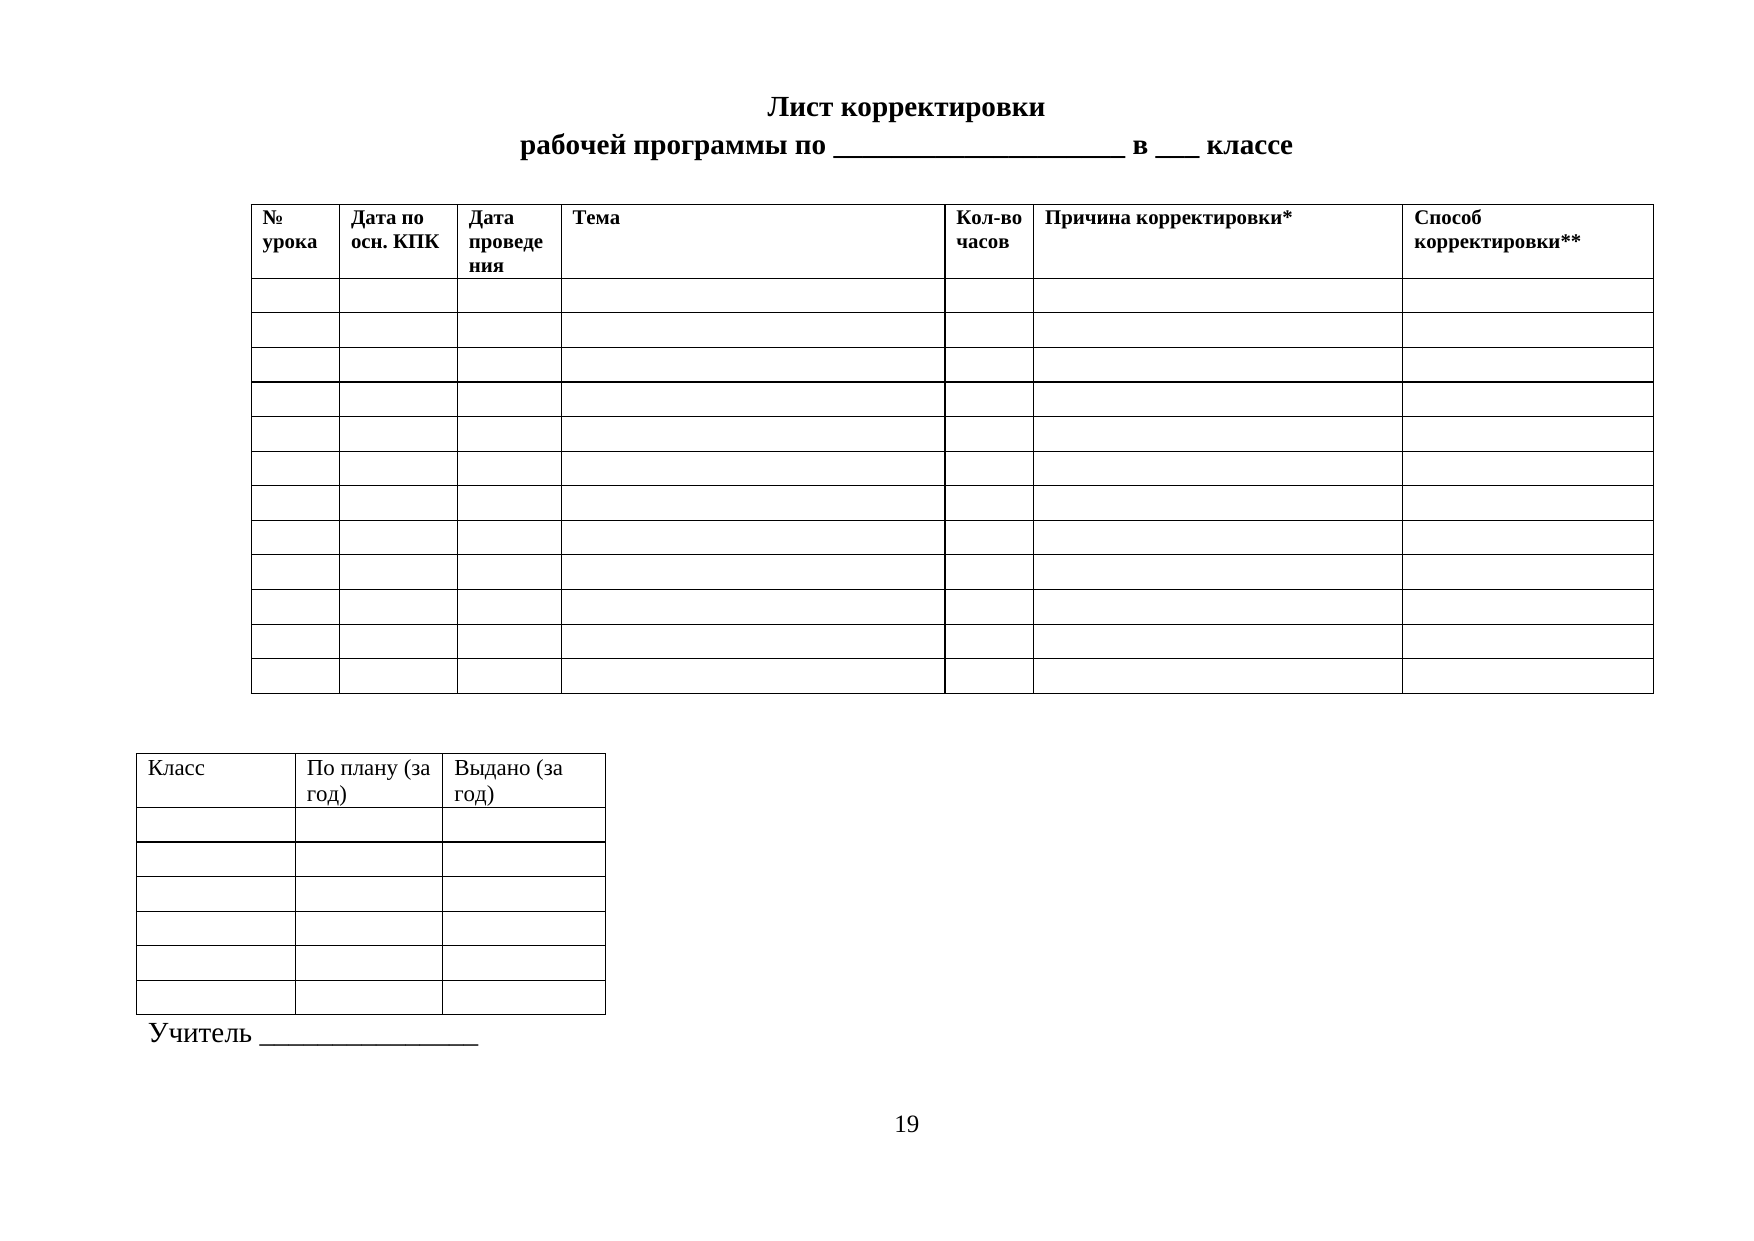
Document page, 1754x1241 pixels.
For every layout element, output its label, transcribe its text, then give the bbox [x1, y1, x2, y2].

table_cell [443, 877, 605, 911]
table_cell [137, 912, 295, 945]
table_cell [252, 590, 339, 623]
table_cell [340, 521, 457, 554]
table_cell [137, 843, 295, 876]
table_cell [458, 313, 561, 347]
table_cell [1403, 452, 1653, 485]
table_cell [137, 946, 295, 980]
table_cell [458, 417, 561, 451]
table_cell [252, 486, 339, 520]
table_cell [340, 417, 457, 451]
table_cell [252, 452, 339, 485]
table_cell [340, 452, 457, 485]
table_cell [946, 625, 1033, 658]
table_cell [1034, 625, 1402, 658]
table_cell [340, 313, 457, 347]
table_cell [296, 877, 442, 911]
table_cell [340, 625, 457, 658]
table_cell [1034, 452, 1402, 485]
table_cell [1034, 590, 1402, 623]
table_cell [946, 313, 1033, 347]
table_cell [1034, 348, 1402, 381]
table_cell [1403, 383, 1653, 416]
table_cell [443, 843, 605, 876]
table_header Кол-во часов [946, 205, 1033, 277]
table_cell [252, 625, 339, 658]
table_cell [296, 912, 442, 945]
table_cell [562, 279, 944, 312]
table_header Дата проведения [458, 205, 561, 277]
table_cell [946, 348, 1033, 381]
table_header Причина корректировки* [1034, 205, 1402, 277]
table_cell [340, 555, 457, 589]
table_cell [296, 981, 442, 1014]
table_cell [562, 590, 944, 623]
table_cell [340, 279, 457, 312]
table_cell [562, 452, 944, 485]
table_cell [946, 279, 1033, 312]
table_cell [340, 486, 457, 520]
table_cell [946, 452, 1033, 485]
table_cell [562, 555, 944, 589]
table_cell [946, 521, 1033, 554]
table_cell [946, 383, 1033, 416]
table_cell [252, 279, 339, 312]
text Лист корректировки [148, 89, 1665, 122]
table_cell [1403, 348, 1653, 381]
table_cell [443, 981, 605, 1014]
table_cell [946, 590, 1033, 623]
table_cell [458, 625, 561, 658]
table_cell [1034, 417, 1402, 451]
table_header Дата по осн. КПК [340, 205, 457, 277]
table_cell [1403, 659, 1653, 693]
table_cell [1403, 555, 1653, 589]
table_cell [562, 417, 944, 451]
table_cell [458, 279, 561, 312]
table_cell [443, 808, 605, 841]
table_cell [1403, 625, 1653, 658]
table_cell [562, 348, 944, 381]
table_cell [1034, 313, 1402, 347]
table_cell [252, 417, 339, 451]
table_cell [1403, 313, 1653, 347]
table_cell [1403, 486, 1653, 520]
table_cell [458, 383, 561, 416]
table_cell [252, 383, 339, 416]
table_header Тема [562, 205, 944, 277]
table_cell [946, 555, 1033, 589]
table_cell [1034, 486, 1402, 520]
table_cell [252, 313, 339, 347]
table_cell [1403, 417, 1653, 451]
table_cell [1034, 555, 1402, 589]
table_header Класс [137, 754, 295, 807]
table_cell [1403, 521, 1653, 554]
table_cell [562, 625, 944, 658]
table_cell [1403, 590, 1653, 623]
text рабочей программы по ____________________ в ___ классе [148, 127, 1665, 161]
table_cell [458, 486, 561, 520]
table_cell [296, 808, 442, 841]
table_cell [340, 348, 457, 381]
table_cell [562, 313, 944, 347]
table_cell [458, 521, 561, 554]
table_header Способ корректировки** [1403, 205, 1653, 277]
table_cell [1403, 279, 1653, 312]
table_header По плану (за год) [296, 754, 442, 807]
table_cell [562, 521, 944, 554]
table_cell [252, 348, 339, 381]
table_cell [1034, 279, 1402, 312]
table_cell [562, 486, 944, 520]
table_cell [252, 555, 339, 589]
table_header Выдано (за год) [443, 754, 605, 807]
table_cell [562, 659, 944, 693]
table_cell [458, 555, 561, 589]
table_cell [340, 383, 457, 416]
table_cell [946, 659, 1033, 693]
text Учитель _______________ [148, 1015, 1665, 1049]
table_cell [296, 843, 442, 876]
table_cell [458, 590, 561, 623]
table_cell [562, 383, 944, 416]
table_cell [1034, 659, 1402, 693]
table_cell [137, 877, 295, 911]
table_cell [443, 946, 605, 980]
table_cell [137, 981, 295, 1014]
table_header № урока [252, 205, 339, 277]
table_cell [946, 417, 1033, 451]
table_cell [296, 946, 442, 980]
table_cell [252, 659, 339, 693]
table_cell [443, 912, 605, 945]
table_cell [458, 452, 561, 485]
table_cell [340, 659, 457, 693]
table_cell [137, 808, 295, 841]
table_cell [946, 486, 1033, 520]
table_cell [252, 521, 339, 554]
table_cell [1034, 383, 1402, 416]
table_cell [1034, 521, 1402, 554]
table_cell [458, 659, 561, 693]
table_cell [340, 590, 457, 623]
table_cell [458, 348, 561, 381]
